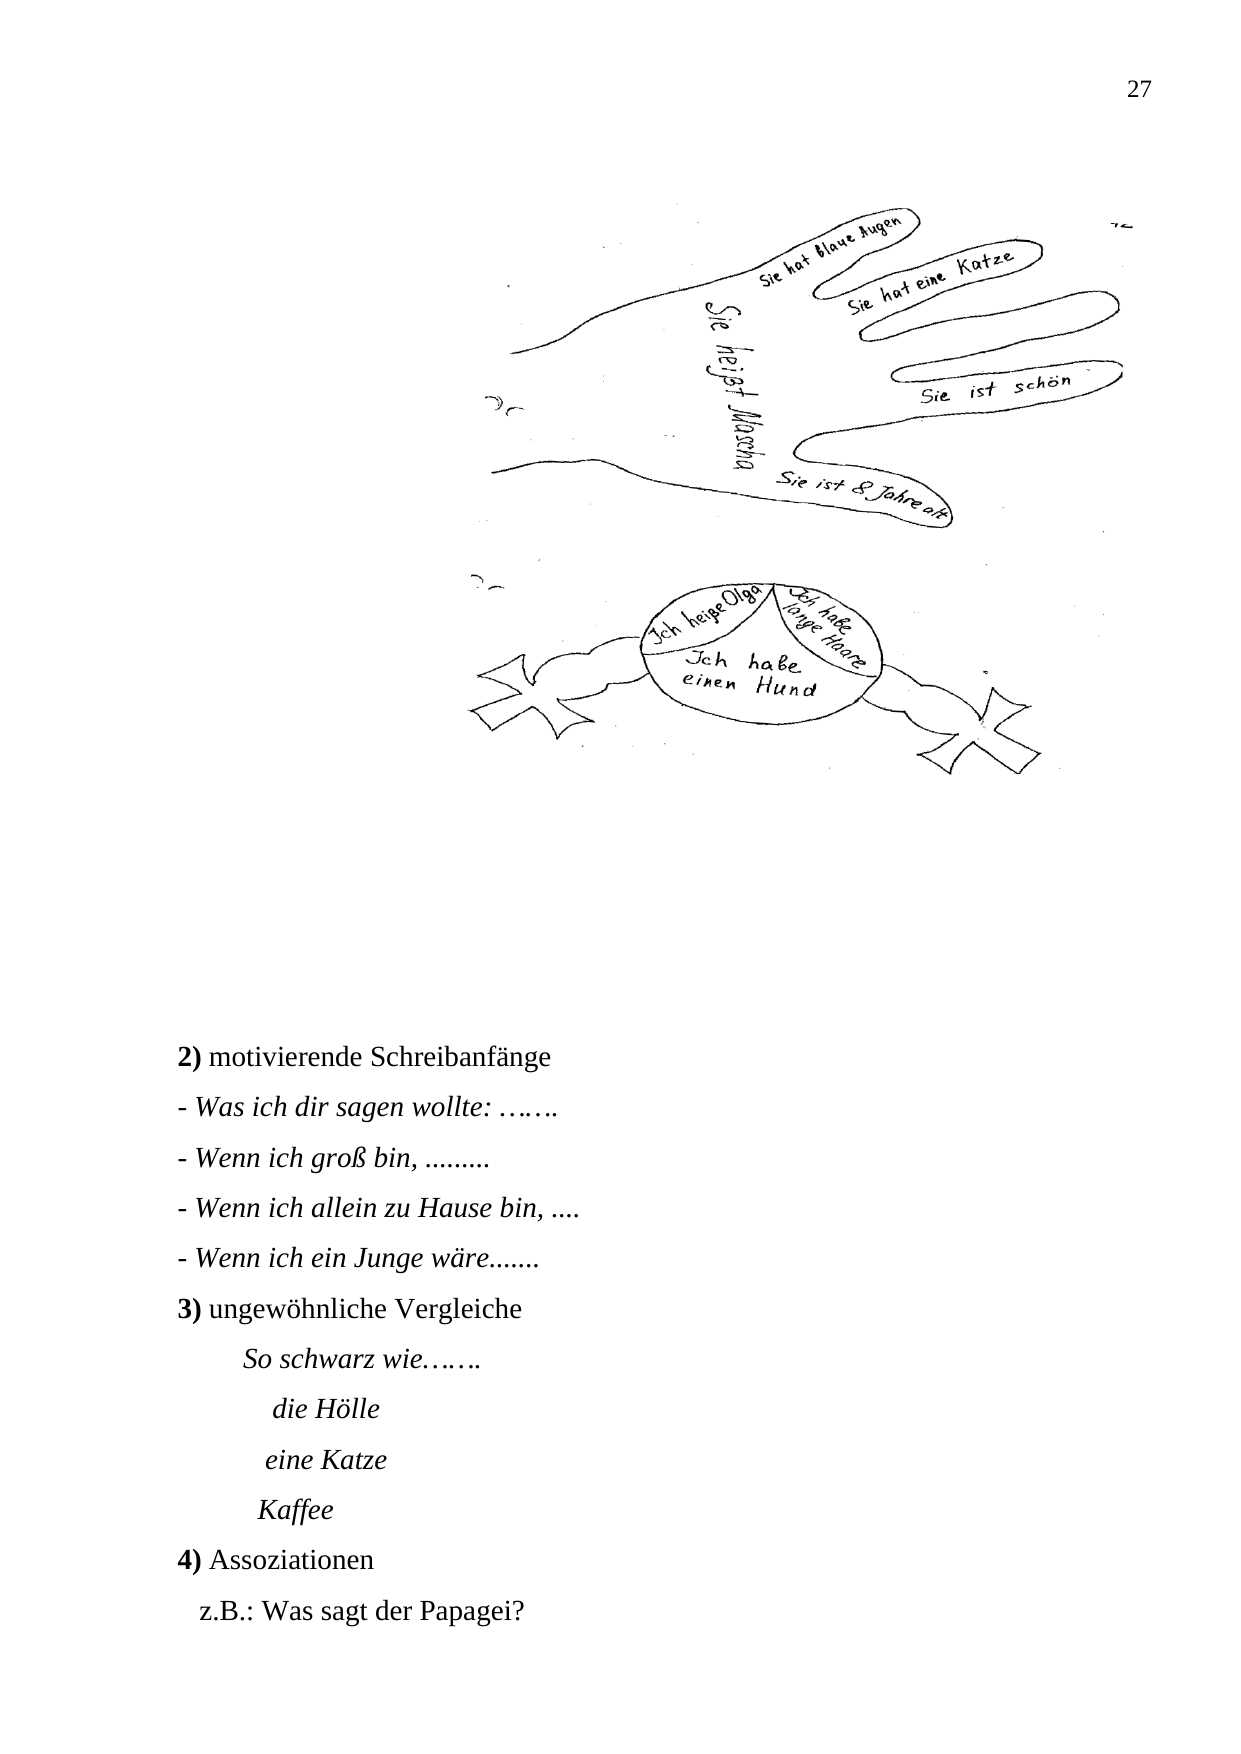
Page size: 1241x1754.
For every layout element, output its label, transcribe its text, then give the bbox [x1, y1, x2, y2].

text z.B.: Was sagt der Papagei? [177, 1593, 1093, 1626]
text - Was ich dir sagen wollte: ……. [177, 1089, 1152, 1123]
text eine Katze [177, 1442, 1093, 1475]
text 3) ungewöhnliche Vergleiche [177, 1291, 1093, 1324]
text - Wenn ich ein Junge wäre....... [177, 1241, 1093, 1274]
text - Wenn ich allein zu Hause bin, .... [177, 1190, 1093, 1224]
text die Hölle [177, 1391, 1093, 1425]
picture [459, 177, 1135, 790]
text - Wenn ich groß bin, ......... [177, 1140, 1093, 1173]
text 4) Assoziationen [177, 1542, 1093, 1576]
text 2) motivierende Schreibanfänge [177, 1039, 1152, 1073]
text So schwarz wie……. [177, 1341, 1093, 1375]
text Kaffee [177, 1492, 1093, 1526]
